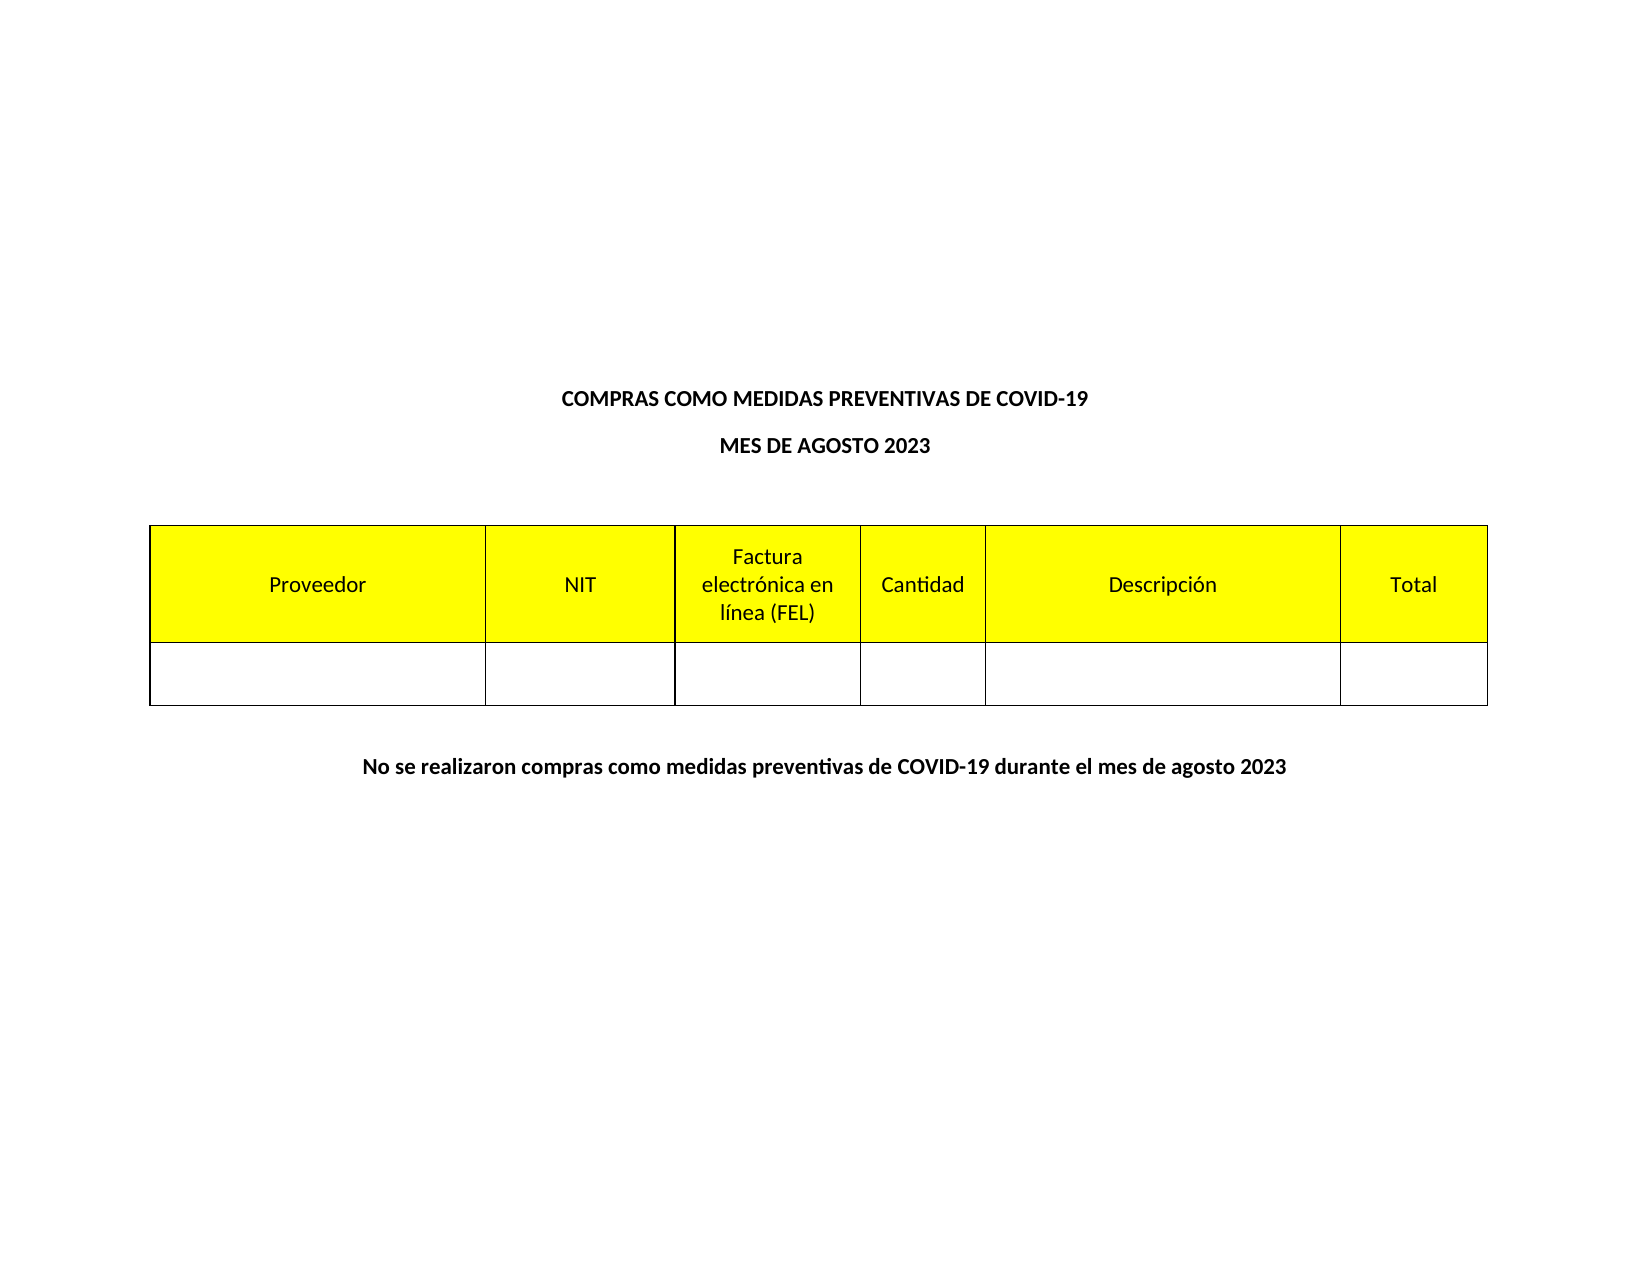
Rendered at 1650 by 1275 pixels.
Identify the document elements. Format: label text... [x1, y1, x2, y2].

text COMPRAS COMO MEDIDAS PREVENTIVAS DE COVID-19 [150, 384, 1500, 412]
table_header Proveedor [151, 526, 485, 642]
table_header Total [1341, 526, 1487, 642]
table_cell [861, 643, 985, 704]
table_cell [486, 643, 674, 704]
text No se realizaron compras como medidas preventivas de COVID-19 durante el mes de agosto 2023 [150, 752, 1500, 781]
text MES DE AGOSTO 2023 [150, 431, 1500, 459]
table_cell [676, 643, 860, 704]
table_header NIT [486, 526, 674, 642]
table_cell [986, 643, 1340, 704]
table_cell [151, 643, 485, 704]
table_header Factura electrónica en línea (FEL) [676, 526, 860, 642]
table_header Cantidad [861, 526, 985, 642]
table_header Descripción [986, 526, 1340, 642]
table_cell [1341, 643, 1487, 704]
